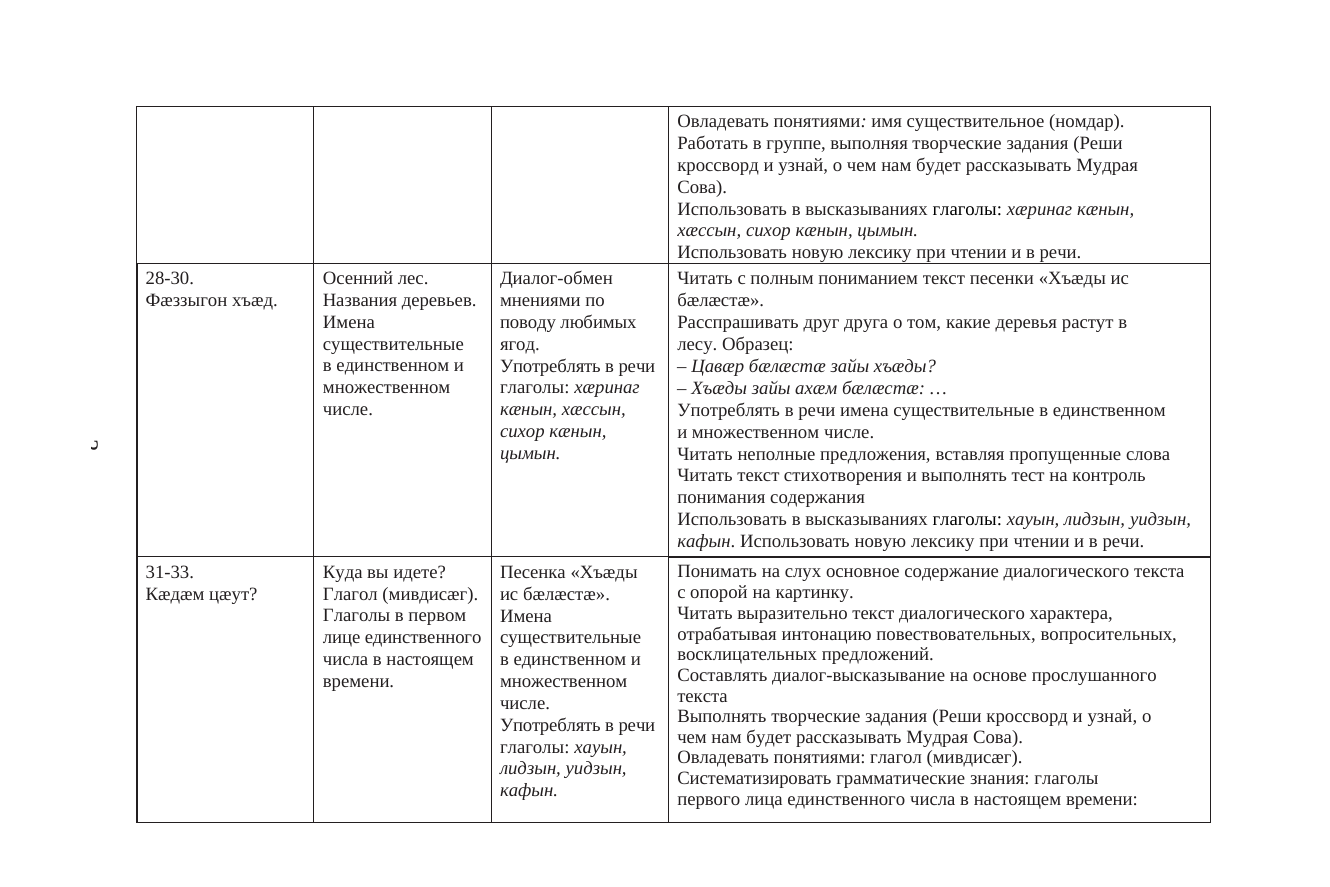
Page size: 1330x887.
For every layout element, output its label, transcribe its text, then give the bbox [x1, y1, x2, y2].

table_cell Читать с полным пониманием текст песенки «Хъæды ис бæлæстæ». Расспрашивать друг друга о том, какие деревья растут в лесу. Образец: Цавæр бæлæстæ зайы хъæды? Хъæды зайы ахæм бæлæстæ: … Употреблять в речи имена существительные в единственном и множественном числе. Читать неполные предложения, вставляя пропущенные слова Читать текст стихотворения и выполнять тест на контроль понимания содержания Использовать в высказываниях глаголы: хауын, лидзын, уидзын, кафын. Использовать новую лексику при чтении и в речи. [669, 264, 1210, 556]
table_header [314, 107, 491, 263]
table_header [137, 107, 313, 263]
table_cell 31-33. Кæдæм цæут? [138, 557, 313, 821]
table_cell Понимать на слух основное содержание диалогического текста с опорой на картинку. Читать выразительно текст диалогического характера, отрабатывая интонацию повествовательных, вопросительных, восклицательных предложений. Составлять диалог-высказывание на основе прослушанного текста Выполнять творческие задания (Реши кроссворд и узнай, о чем нам будет рассказывать Мудрая Сова). Овладевать понятиями: глагол (мивдисæг). Систематизировать грамматические знания: глаголы первого лица единственного числа в настоящем времени: [669, 558, 1210, 821]
table_header Овладевать понятиями: имя существительное (номдар). Работать в группе, выполняя творческие задания (Реши кроссворд и узнай, о чем нам будет рассказывать Мудрая Сова). Использовать в высказываниях глаголы: хæринаг кæнын, хæссын, сихор кæнын, цымын. Использовать новую лексику при чтении и в речи. [669, 107, 1210, 263]
table_cell Диалог-обмен мнениями по поводу любимых ягод. Употреблять в речи глаголы: хæринаг кæнын, хæссын, сихор кæнын, цымын. [492, 264, 668, 556]
table_cell Куда вы идете? Глагол (мивдисæг). Глаголы в первом лице единственного числа в настоящем времени. [314, 557, 491, 821]
table_cell Песенка «Хъæды ис бæлæстæ». Имена существительные в единственном и множественном числе. Употреблять в речи глаголы: хауын, лидзын, уидзын, кафын. [492, 557, 668, 821]
table_cell Осенний лес. Названия деревьев. Имена существительные в единственном и множественном числе. [314, 264, 491, 556]
table_cell 28-30. Фæззыгон хъæд. [138, 264, 313, 556]
table_header [492, 107, 668, 263]
